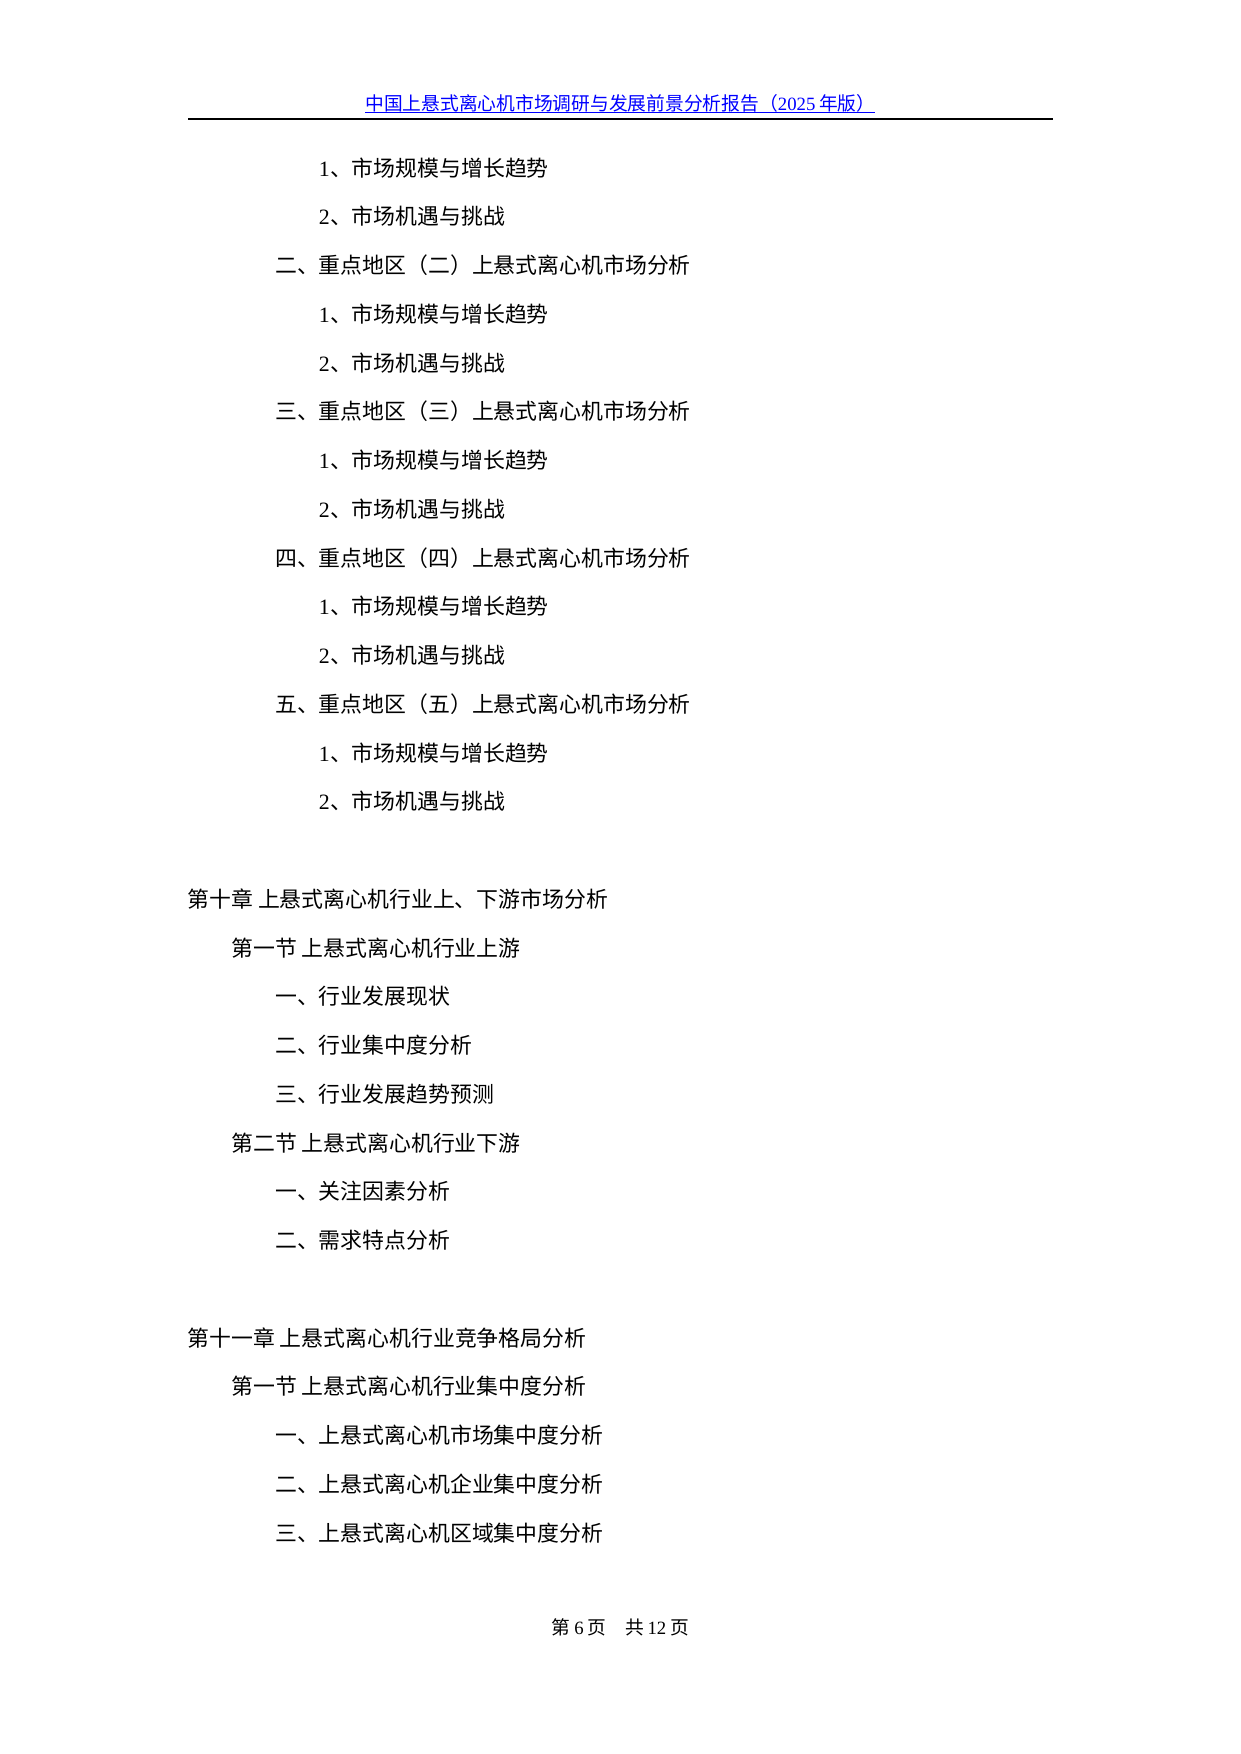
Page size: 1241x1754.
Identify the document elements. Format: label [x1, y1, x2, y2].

text [187, 150, 1053, 1548]
